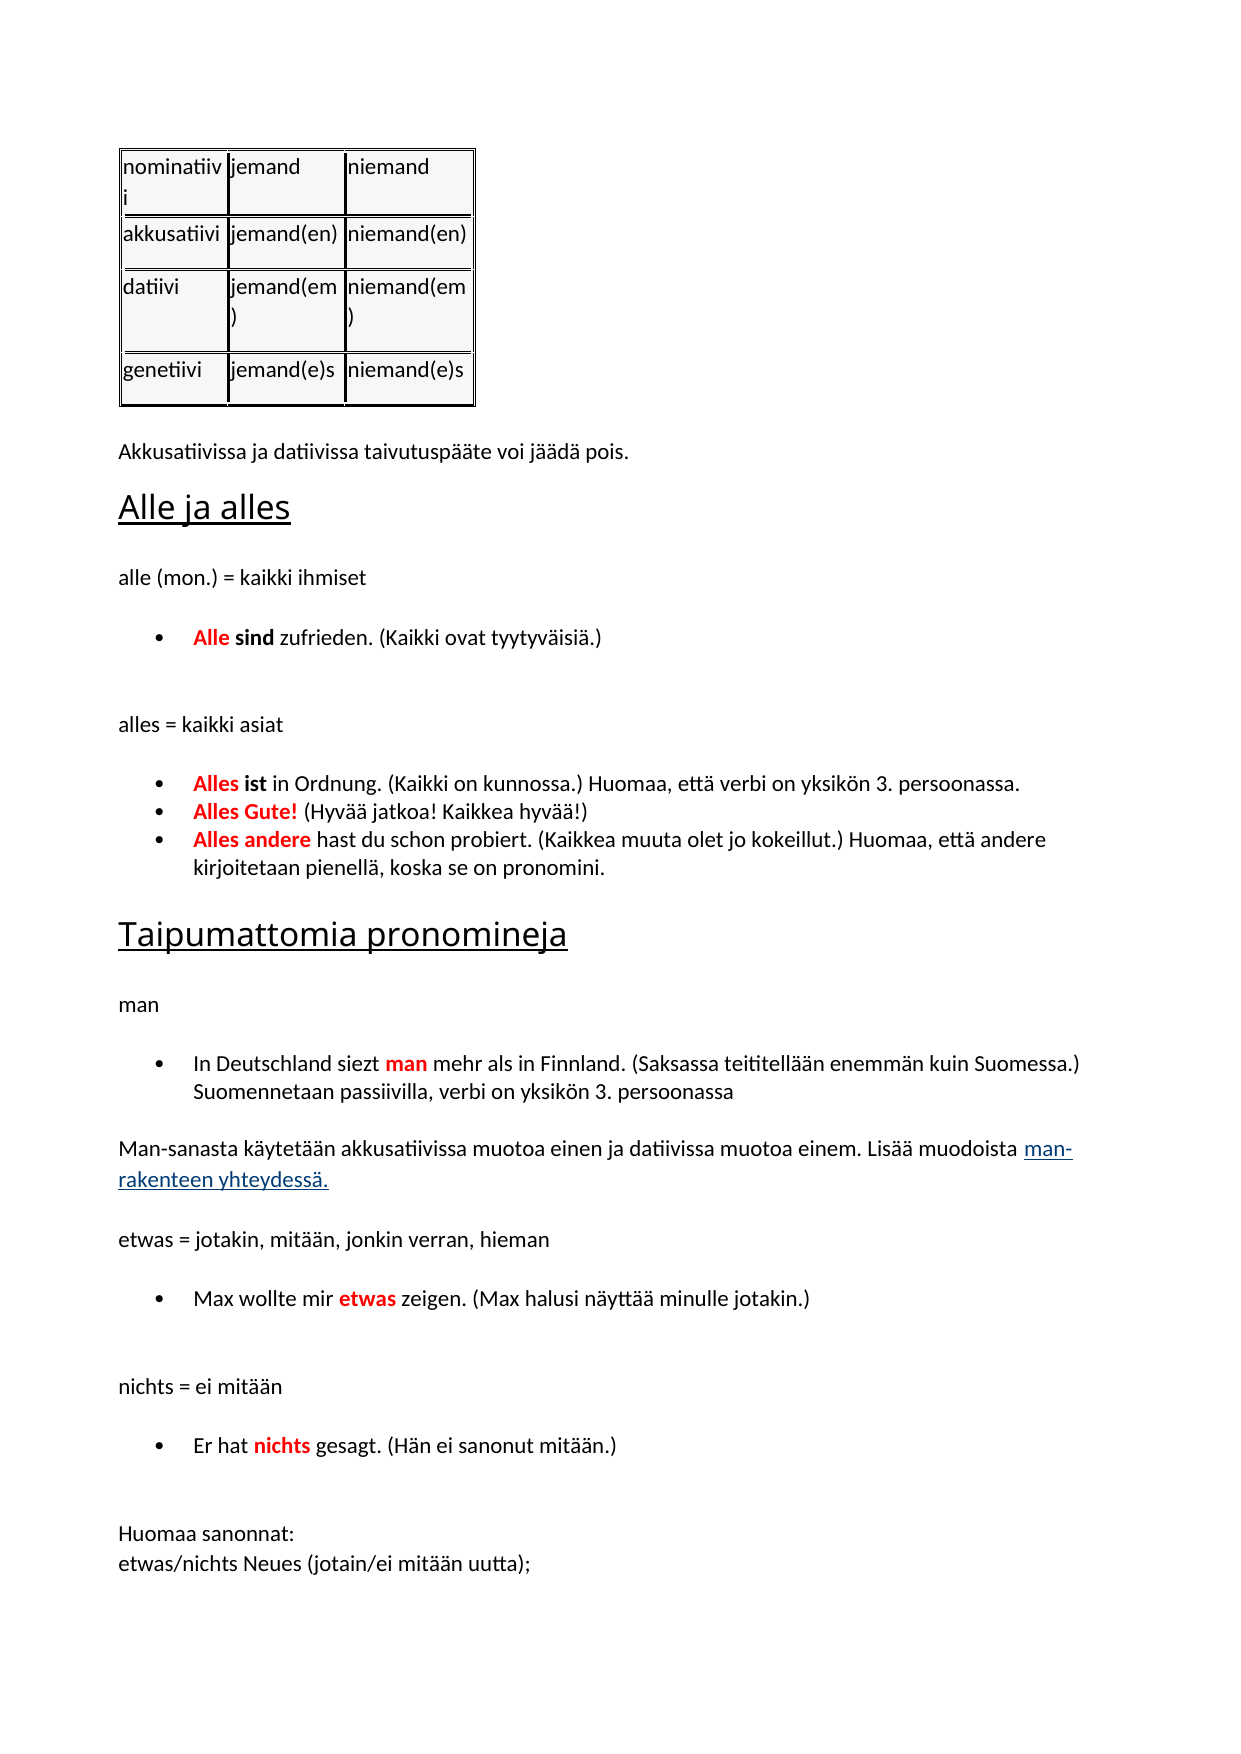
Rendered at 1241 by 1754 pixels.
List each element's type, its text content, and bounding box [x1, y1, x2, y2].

list Alles ist in Ordnung. (Kaikki on kunnossa.) Huomaa, että verbi on yksikön 3. persoonassa. [156, 769, 1122, 797]
table_cell jemand(en) [230, 218, 344, 267]
table_header jemand [228, 149, 345, 214]
list Alles andere hast du schon probiert. (Kaikkea muuta olet jo kokeillut.) Huomaa, että andere kirjoitetaan pienellä, koska se on pronomini. [156, 826, 1122, 882]
list Alles Gute! (Hyvää jatkoa! Kaikkea hyvää!) [156, 797, 1122, 826]
table_cell niemand(en) [347, 214, 473, 267]
text alle (mon.) = kaikki ihmiset [118, 533, 1122, 591]
table_cell niemand(em) [347, 268, 473, 351]
list Er hat nichts gesagt. (Hän ei sanonut mitään.) [156, 1431, 1122, 1459]
table_header nominatiivi [120, 149, 228, 214]
list In Deutschland siezt man mehr als in Finnland. (Saksassa teititellään enemmän kuin Suomessa.) Suomennetaan passiivilla, verbi on yksikön 3. persoonassa [156, 1049, 1122, 1105]
text alles = kaikki asiat [118, 680, 1122, 738]
table_cell jemand(e)s [228, 354, 345, 404]
text nichts = ei mitään [118, 1342, 1122, 1400]
table_cell jemand(em) [230, 271, 344, 351]
list Alle sind zufrieden. (Kaikki ovat tyytyväisiä.) [156, 623, 1122, 651]
table_cell niemand(e)s [345, 351, 474, 404]
text Man-sanasta käytetään akkusatiivissa muotoa einen ja datiivissa muotoa einem. Lisää muodoista man-rakenteen yhteydessä. etwas = jotakin, mitään, jonkin verran, hieman [118, 1134, 1122, 1253]
table_cell akkusatiivi [122, 214, 227, 267]
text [118, 1488, 1122, 1577]
table_header niemand [345, 151, 473, 214]
table_cell genetiivi [120, 351, 228, 404]
list Max wollte mir etwas zeigen. (Max halusi näyttää minulle jotakin.) [156, 1284, 1122, 1312]
text Akkusatiivissa ja datiivissa taivutuspääte voi jäädä pois. [118, 407, 1122, 465]
subtitle Taipumattomia pronomineja [118, 911, 1122, 956]
text man [118, 960, 1122, 1018]
subtitle Alle ja alles [118, 484, 1122, 529]
table_cell datiivi [122, 268, 227, 351]
